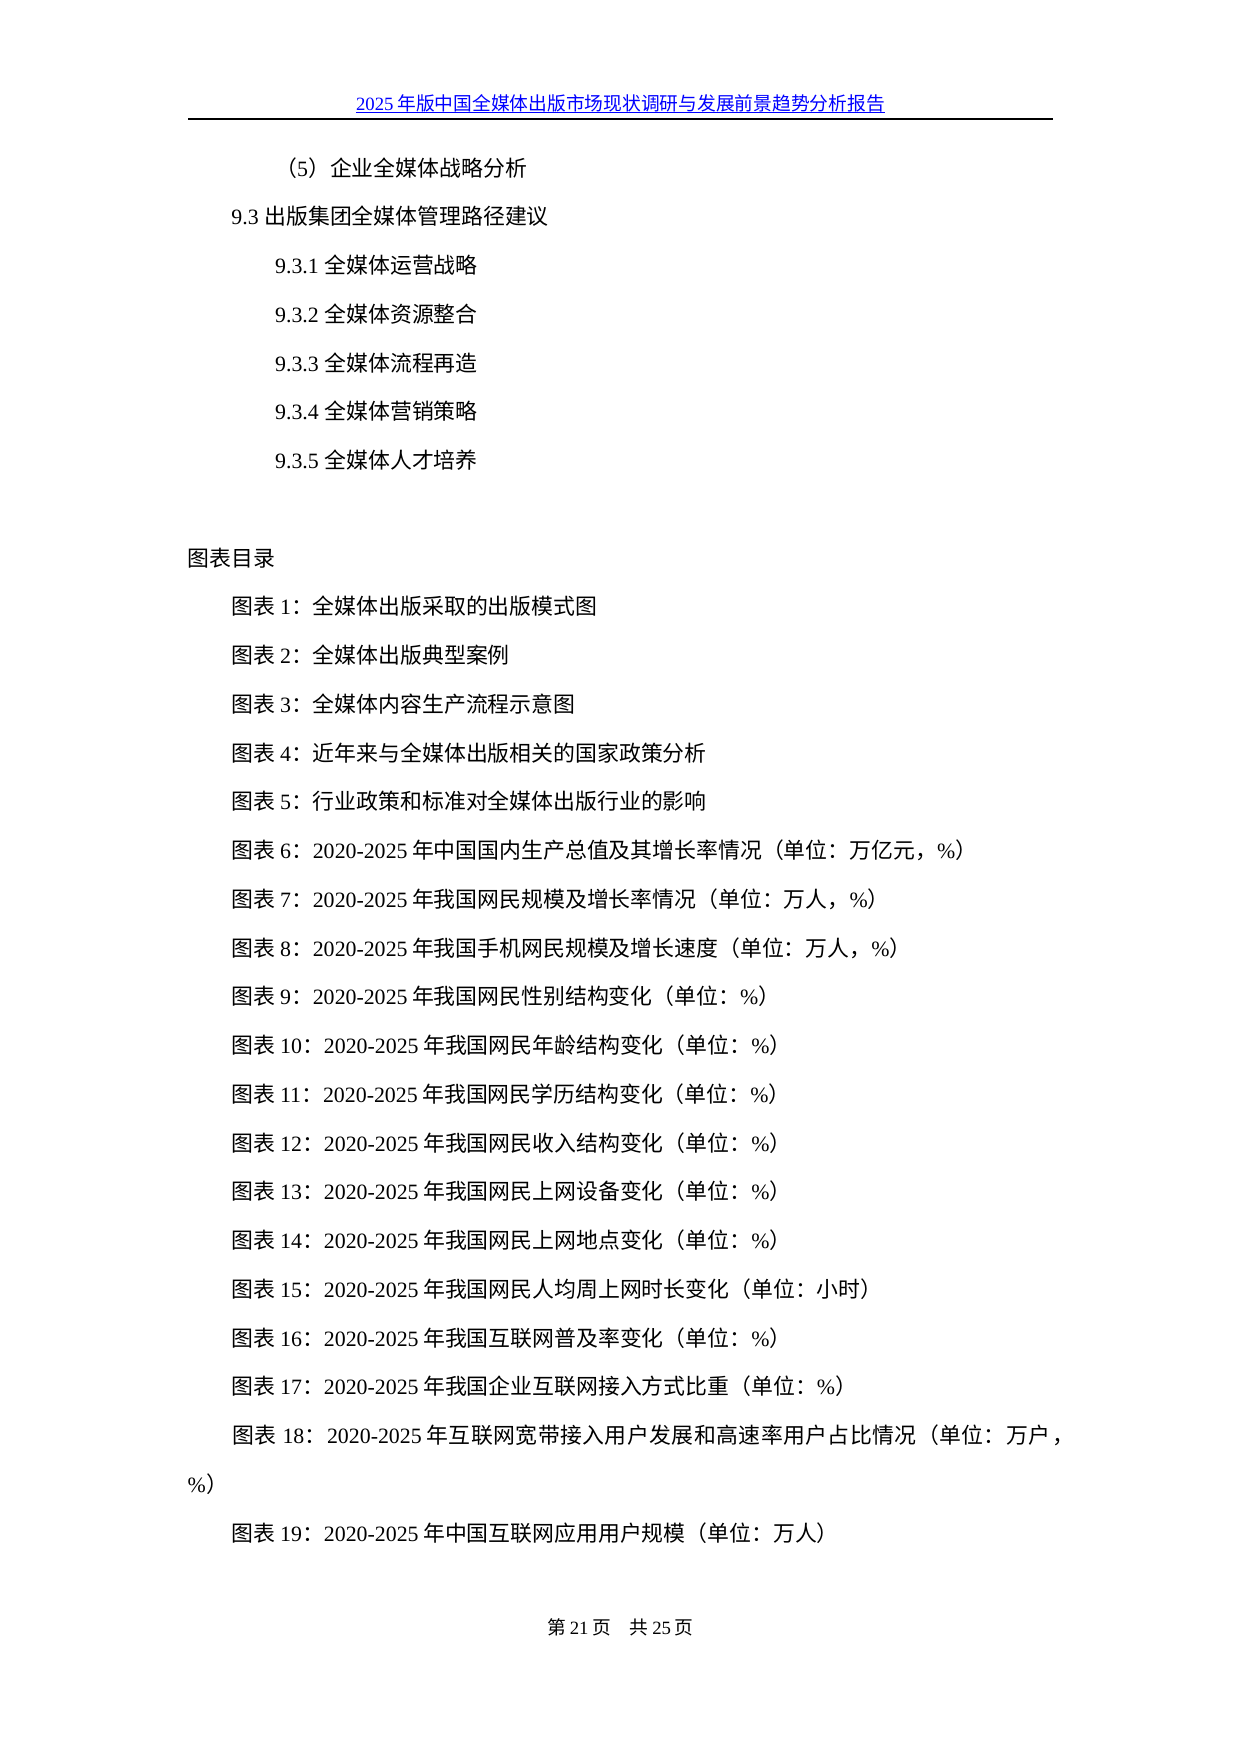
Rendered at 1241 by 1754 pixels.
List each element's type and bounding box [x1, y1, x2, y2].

text [187, 150, 1053, 1548]
